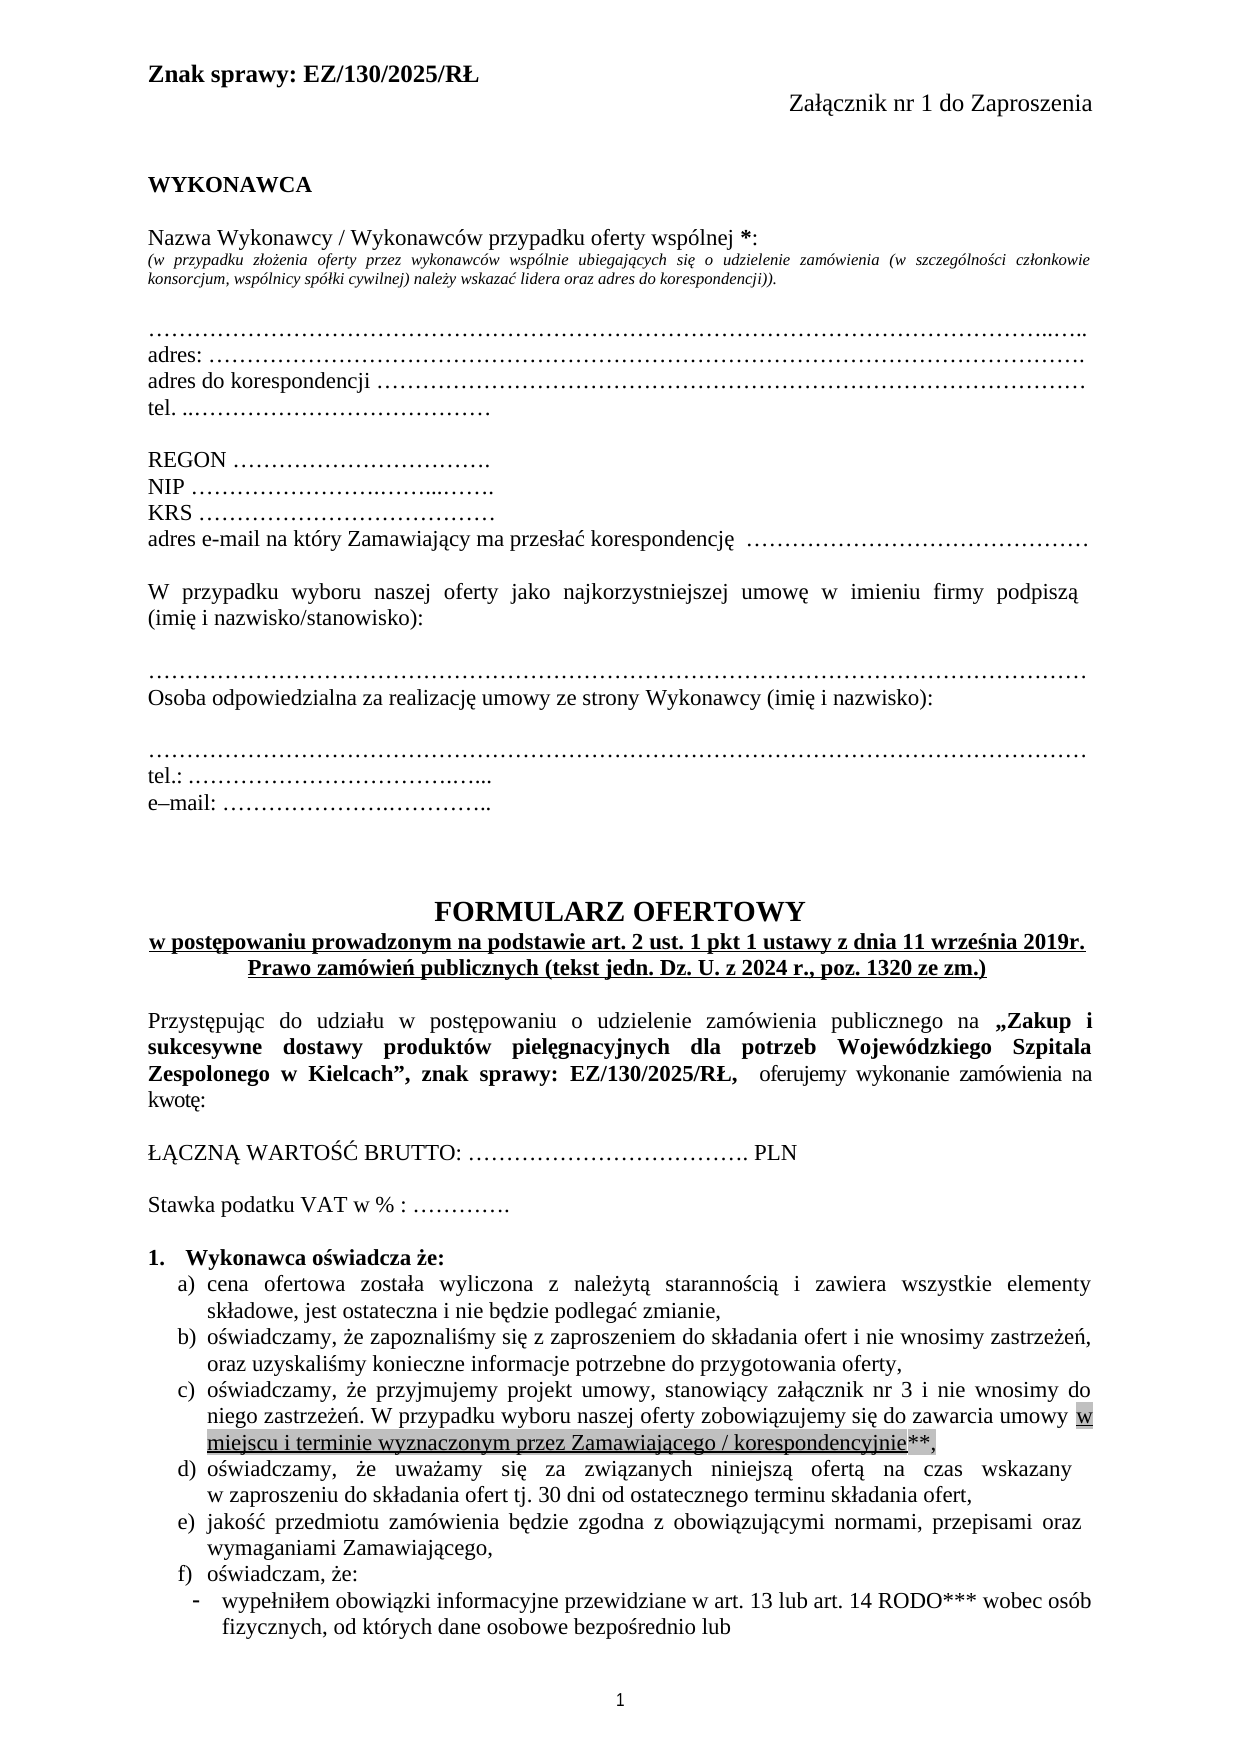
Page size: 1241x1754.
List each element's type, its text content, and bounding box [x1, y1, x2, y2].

text Nazwa Wykonawcy / Wykonawców przypadku oferty wspólnej *: [148, 223, 1092, 250]
list oświadczamy, że przyjmujemy projekt umowy, stanowiący załącznik nr 3 i nie wnosimy do niego zastrzeżeń. W przypadku wyboru naszej oferty zobowiązujemy się do zawarcia umowy w miejscu i terminie wyznaczonym przez Zamawiającego / korespondencyjnie**, [177, 1376, 1092, 1455]
text Przystępując do udziału w postępowaniu o udzielenie zamówienia publicznego na „Zakup i sukcesywne dostawy produktów pielęgnacyjnych dla potrzeb Wojewódzkiego Szpitala Zespolonego w Kielcach”, znak sprawy: EZ/130/2025/RŁ, oferujemy wykonanie zamówienia na kwotę: [148, 1007, 1092, 1112]
text W przypadku wyboru naszej oferty jako najkorzystniejszej umowę w imieniu firmy podpiszą (imię i nazwisko/stanowisko): [148, 578, 1092, 631]
text Osoba odpowiedzialna za realizację umowy ze strony Wykonawcy (imię i nazwisko): [148, 683, 1092, 710]
text adres e-mail na który Zamawiający ma przesłać korespondencję ……………………………………… [148, 525, 1092, 552]
text tel.: .…………………………….…... [148, 763, 1092, 789]
text e–mail: ………………….………….. [148, 789, 1092, 815]
list jakość przedmiotu zamówienia będzie zgodna z obowiązującymi normami, przepisami oraz wymaganiami Zamawiającego, [177, 1508, 1092, 1560]
text …………………………………………………………………………………………………………… [148, 736, 1092, 763]
text REGON ……………………………. [148, 446, 1092, 473]
text w postępowaniu prowadzonym na podstawie art. 2 ust. 1 pkt 1 ustawy z dnia 11 września 2019r. Prawo zamówień publicznych (tekst jedn. Dz. U. z 2024 r., poz. 1320 ze zm.) [148, 928, 1087, 981]
text Stawka podatku VAT w % : …………. [148, 1191, 1092, 1218]
text WYKONAWCA [148, 171, 1092, 197]
text …………………………………………………………………………………………………………… [148, 657, 1092, 683]
text NIP …………………….……...……. [148, 473, 1092, 499]
list cena ofertowa została wyliczona z należytą starannością i zawiera wszystkie elementy składowe, jest ostateczna i nie będzie podlegać zmianie, [177, 1271, 1092, 1323]
list Wykonawca oświadcza że: [148, 1244, 1092, 1271]
list wypełniłem obowiązki informacyjne przewidziane w art. 13 lub art. 14 RODO*** wobec osób fizycznych, od których dane osobowe bezpośrednio lub [192, 1587, 1092, 1639]
text ………………………………………………………………………………………………………..….. [148, 314, 1092, 341]
text (w przypadku złożenia oferty przez wykonawców wspólnie ubiegających się o udzielenie zamówienia (w szczególności członkowie konsorcjum, wspólnicy spółki cywilnej) należy wskazać lidera oraz adres do korespondencji)). [148, 250, 1092, 288]
subtitle FORMULARZ OFERTOWY [103, 894, 1092, 928]
list oświadczam, że: [177, 1560, 1092, 1587]
text KRS ………………………………… [148, 499, 1092, 525]
text tel. ..………………………………… [148, 394, 1092, 420]
text adres do korespondencji ………………………………………………………………………………… [148, 367, 1092, 394]
list oświadczamy, że zapoznaliśmy się z zaproszeniem do składania ofert i nie wnosimy zastrzeżeń, oraz uzyskaliśmy konieczne informacje potrzebne do przygotowania oferty, [177, 1323, 1092, 1376]
text ŁĄCZNĄ WARTOŚĆ BRUTTO: ………………………………. PLN [148, 1139, 1092, 1165]
list oświadczamy, że uważamy się za związanych niniejszą ofertą na czas wskazany w zaproszeniu do składania ofert tj. 30 dni od ostatecznego terminu składania ofert, [177, 1455, 1092, 1508]
text adres: ……………………………………………………………………………………………………. [148, 341, 1092, 367]
